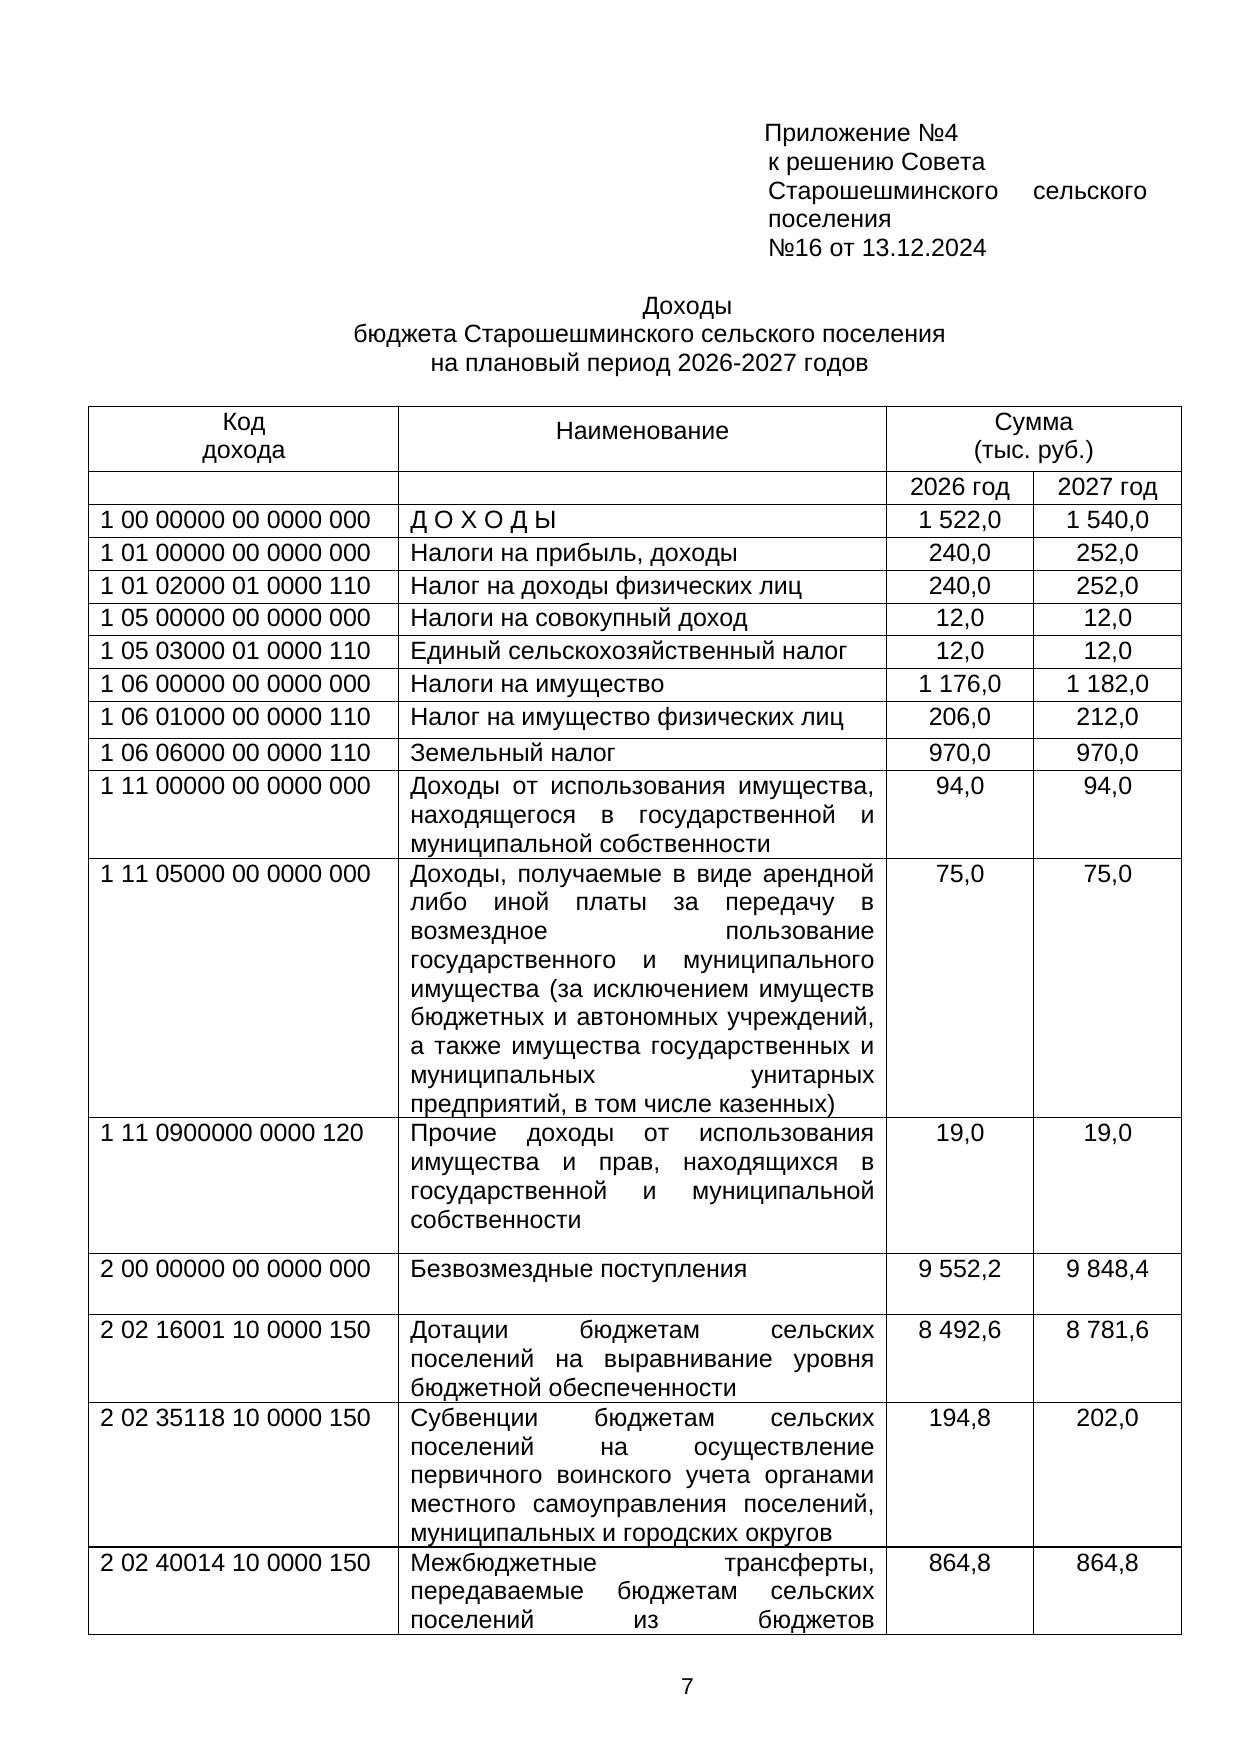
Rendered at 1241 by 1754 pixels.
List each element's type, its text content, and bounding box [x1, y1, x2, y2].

table_cell Доходы от использования имущества, находящегося в государственной и муниципальной собственности [399, 771, 886, 857]
table_cell 252,0 [1034, 538, 1181, 569]
table_cell 1 05 03000 01 0000 110 [89, 636, 398, 668]
table_cell 1 11 0900000 0000 120 [89, 1118, 398, 1253]
table_cell 1 06 00000 00 0000 000 [89, 669, 398, 701]
table_cell 2 02 16001 10 0000 150 [89, 1315, 398, 1402]
table_cell 19,0 [1034, 1118, 1181, 1253]
table_cell 1 176,0 [887, 669, 1033, 701]
table_cell 1 01 00000 00 0000 000 [89, 538, 398, 569]
table_cell 1 00 00000 00 0000 000 [89, 505, 398, 537]
table_cell 206,0 [887, 702, 1033, 737]
text бюджета Старошешминского сельского поселения [118, 319, 1181, 348]
table_header Сумма (тыс. руб.) [887, 407, 1181, 471]
table_cell Налог на доходы физических лиц [399, 571, 886, 602]
table_cell Прочие доходы от использования имущества и прав, находящихся в государственной и муниципальной собственности [399, 1118, 886, 1253]
table_cell 12,0 [1034, 636, 1181, 668]
table_cell 8 781,6 [1034, 1315, 1181, 1402]
table_cell 252,0 [1034, 571, 1181, 602]
table_cell 1 11 05000 00 0000 000 [89, 859, 398, 1117]
table_cell 970,0 [1034, 739, 1181, 770]
table_cell 1 11 00000 00 0000 000 [89, 771, 398, 857]
table_cell 202,0 [1034, 1403, 1181, 1546]
table_header Наименование [399, 407, 886, 471]
table_cell Безвозмездные поступления [399, 1254, 886, 1314]
table_cell Налоги на имущество [399, 669, 886, 701]
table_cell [89, 1548, 398, 1634]
table_cell Д О Х О Д Ы [399, 505, 886, 537]
table_cell 19,0 [887, 1118, 1033, 1253]
table_cell 240,0 [887, 571, 1033, 602]
table_cell 8 492,6 [887, 1315, 1033, 1402]
table_cell 194,8 [887, 1403, 1033, 1546]
table_cell 9 552,2 [887, 1254, 1033, 1314]
table_cell 12,0 [1034, 604, 1181, 635]
text на плановый период 2026-2027 годов [118, 348, 1181, 377]
table_cell 2026 год [887, 472, 1033, 504]
table_cell Налог на имущество физических лиц [399, 702, 886, 737]
table_cell Земельный налог [399, 739, 886, 770]
table_cell 212,0 [1034, 702, 1181, 737]
table_cell 75,0 [1034, 859, 1181, 1117]
table_header Код дохода [89, 407, 398, 471]
table_cell Субвенции бюджетам сельских поселений на осуществление первичного воинского учета органами местного самоуправления поселений, муниципальных и городских округов [399, 1403, 886, 1546]
table_cell Единый сельскохозяйственный налог [399, 636, 886, 668]
table_cell [89, 472, 398, 504]
table_cell 12,0 [887, 604, 1033, 635]
table_cell 1 182,0 [1034, 669, 1181, 701]
table_cell 12,0 [887, 636, 1033, 668]
table_cell 94,0 [887, 771, 1033, 857]
table_cell 1 05 00000 00 0000 000 [89, 604, 398, 635]
table_cell 2 00 00000 00 0000 000 [89, 1254, 398, 1314]
table_cell 75,0 [887, 859, 1033, 1117]
table_cell 1 06 06000 00 0000 110 [89, 739, 398, 770]
table_cell 9 848,4 [1034, 1254, 1181, 1314]
table_cell 94,0 [1034, 771, 1181, 857]
text №16 от 13.12.2024 [768, 233, 1181, 262]
table_cell 2027 год [1034, 472, 1181, 504]
table_cell 970,0 [887, 739, 1033, 770]
table_cell 1 522,0 [887, 505, 1033, 537]
table_cell Налоги на прибыль, доходы [399, 538, 886, 569]
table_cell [399, 1548, 886, 1634]
table_cell Налоги на совокупный доход [399, 604, 886, 635]
table_cell 240,0 [887, 538, 1033, 569]
table_cell [399, 472, 886, 504]
table_cell 2 02 35118 10 0000 150 [89, 1403, 398, 1546]
table_cell 864,8 [887, 1548, 1033, 1634]
table_cell 1 06 01000 00 0000 110 [89, 702, 398, 737]
table_cell Дотации бюджетам сельских поселений на выравнивание уровня бюджетной обеспеченности [399, 1315, 886, 1402]
table_cell 1 540,0 [1034, 505, 1181, 537]
text Доходы [118, 291, 1181, 319]
table_cell 864,8 [1034, 1548, 1181, 1634]
text к решению Совета Старошешминского сельского поселения [768, 147, 1181, 233]
table_cell 1 01 02000 01 0000 110 [89, 571, 398, 602]
text Приложение №4 [118, 118, 1181, 147]
table_cell Доходы, получаемые в виде арендной либо иной платы за передачу в возмездное пользование государственного и муниципального имущества (за исключением имуществ бюджетных и автономных учреждений, а также имущества государственных и муниципальных унитарных предприятий, в том числе казенных) [399, 859, 886, 1117]
